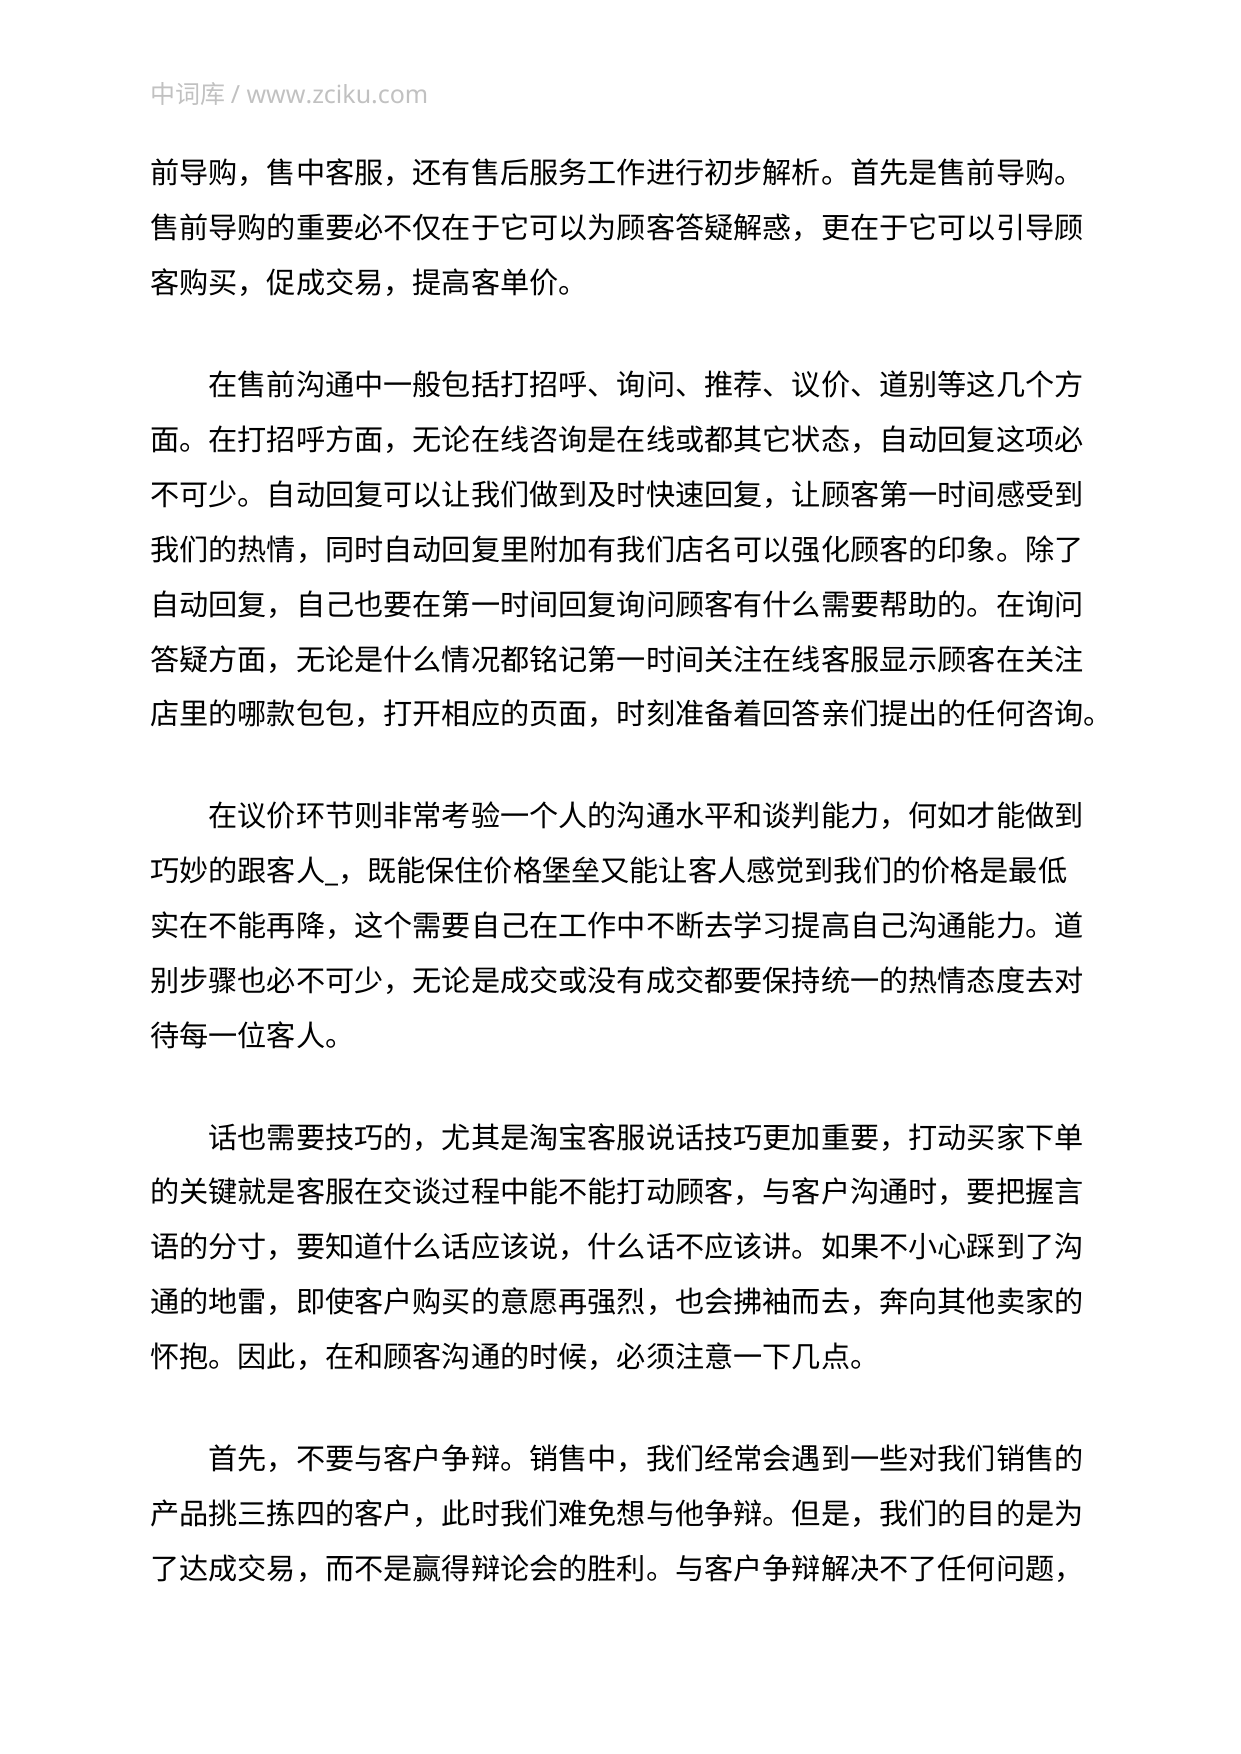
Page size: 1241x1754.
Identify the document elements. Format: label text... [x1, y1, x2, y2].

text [150, 150, 1090, 302]
text 在售前沟通中一般包括打招呼、询问、推荐、议价、道别等这几个方面。在打招呼方面，无论在线咨询是在线或都其它状态，自动回复这项必不可少。自动回复可以让我们做到及时快速回复，让顾客第一时间感受到我们的热情，同时自动回复里附加有我们店名可以强化顾客的印象。除了自动回复，自己也要在第一时间回复询问顾客有什么需要帮助的。在询问答疑方面，无论是什么情况都铭记第一时间关注在线客服显示顾客在关注店里的哪款包包，打开相应的页面，时刻准备着回答亲们提出的任何咨询。 [150, 362, 1090, 733]
text 在议价环节则非常考验一个人的沟通水平和谈判能力，何如才能做到巧妙的跟客人_，既能保住价格堡垒又能让客人感觉到我们的价格是最低实在不能再降，这个需要自己在工作中不断去学习提高自己沟通能力。道别步骤也必不可少，无论是成交或没有成交都要保持统一的热情态度去对待每一位客人。 [150, 793, 1090, 1055]
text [150, 1436, 1090, 1588]
text 话也需要技巧的，尤其是淘宝客服说话技巧更加重要，打动买家下单的关键就是客服在交谈过程中能不能打动顾客，与客户沟通时，要把握言语的分寸，要知道什么话应该说，什么话不应该讲。如果不小心踩到了沟通的地雷，即使客户购买的意愿再强烈，也会拂袖而去，奔向其他卖家的怀抱。因此，在和顾客沟通的时候，必须注意一下几点。 [150, 1114, 1090, 1376]
